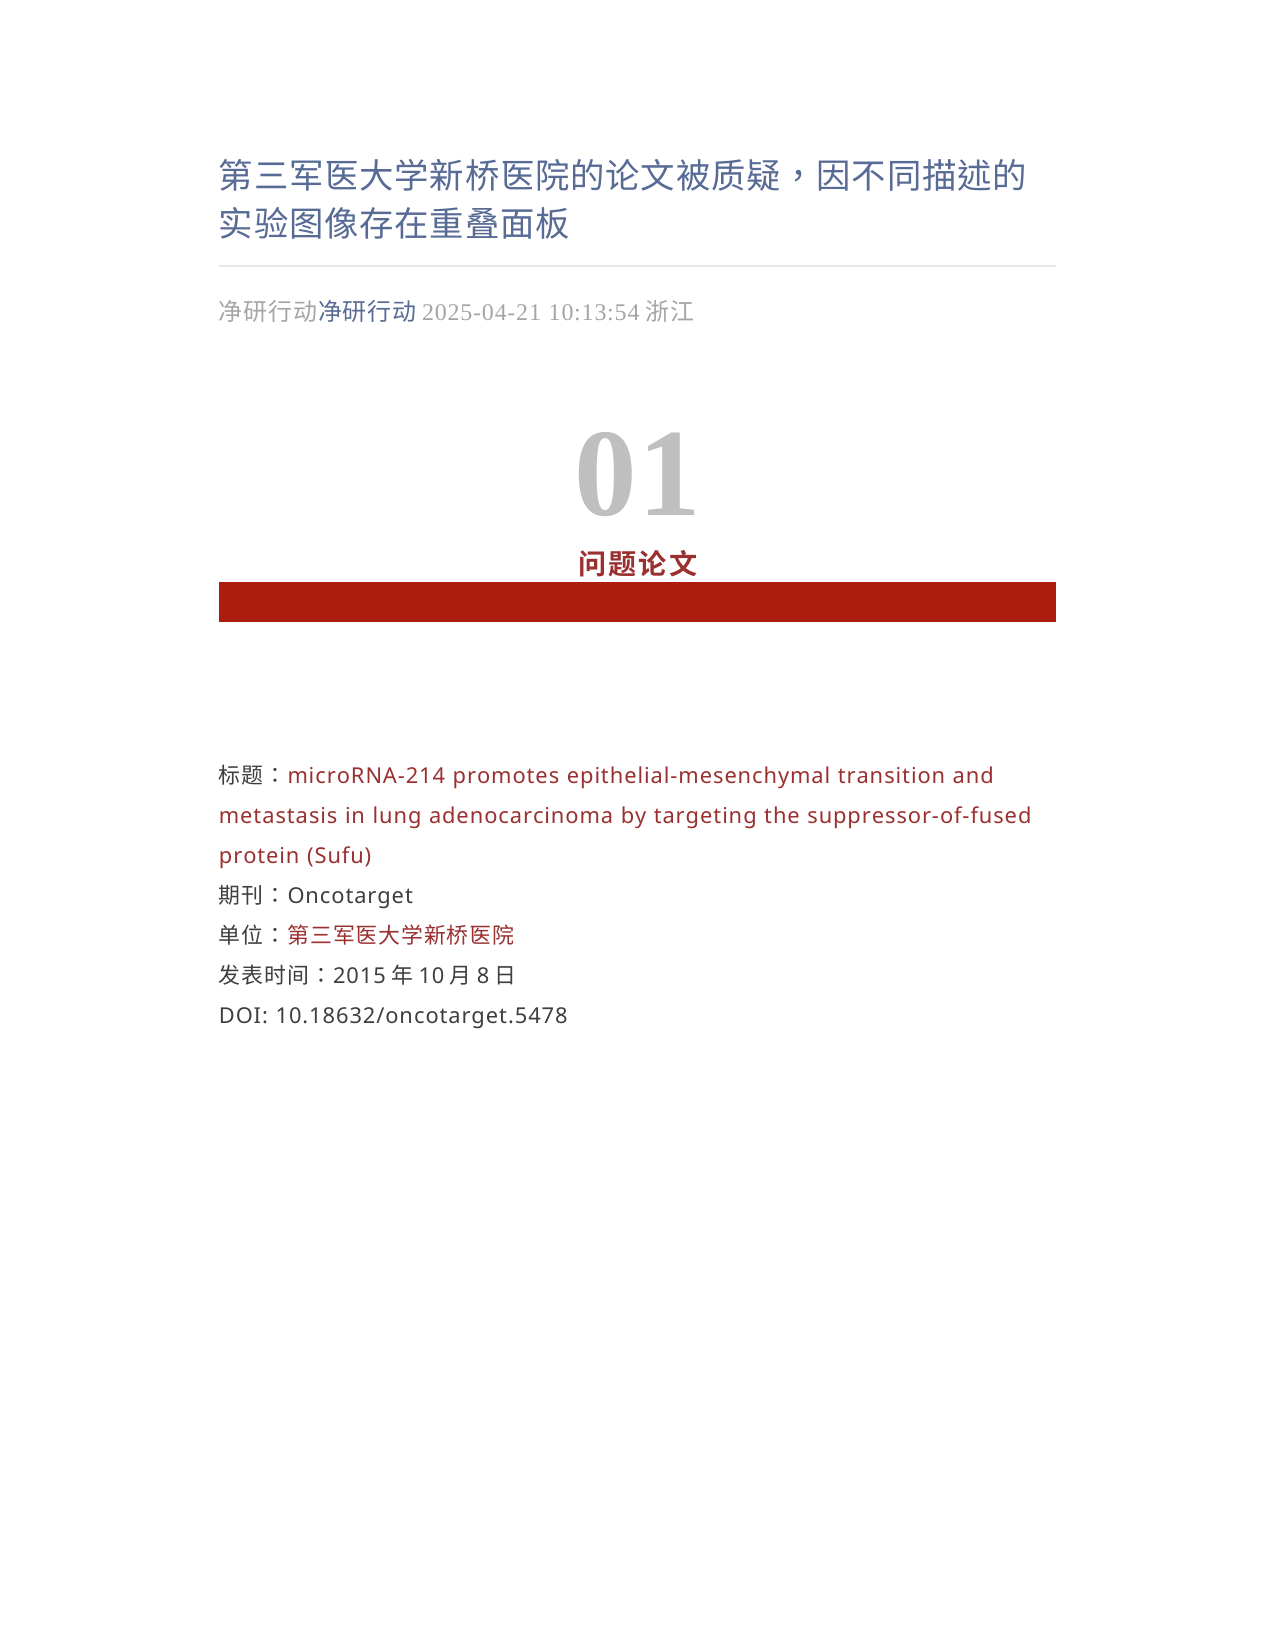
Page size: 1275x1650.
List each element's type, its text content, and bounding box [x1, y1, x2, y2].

text 01 [219, 342, 1056, 542]
text DOI: 10.18632/oncotarget.5478 [219, 990, 1056, 1030]
list 净研行动净研行动2025-04-21 10:13:54浙江 [219, 287, 1056, 327]
text 标题：microRNA-214 promotes epithelial-mesenchymal transition and metastasis in lung adenocarcinoma by targeting the suppressor-of-fused protein (Sufu) [219, 750, 1056, 870]
text 问题论文 [219, 542, 1056, 582]
text 发表时间：2015年10月8日 [219, 950, 1056, 990]
text 单位：第三军医大学新桥医院 [219, 910, 1056, 950]
text 期刊：Oncotarget [219, 870, 1056, 910]
title 第三军医大学新桥医院的论文被质疑，因不同描述的实验图像存在重叠面板 [219, 150, 1056, 265]
